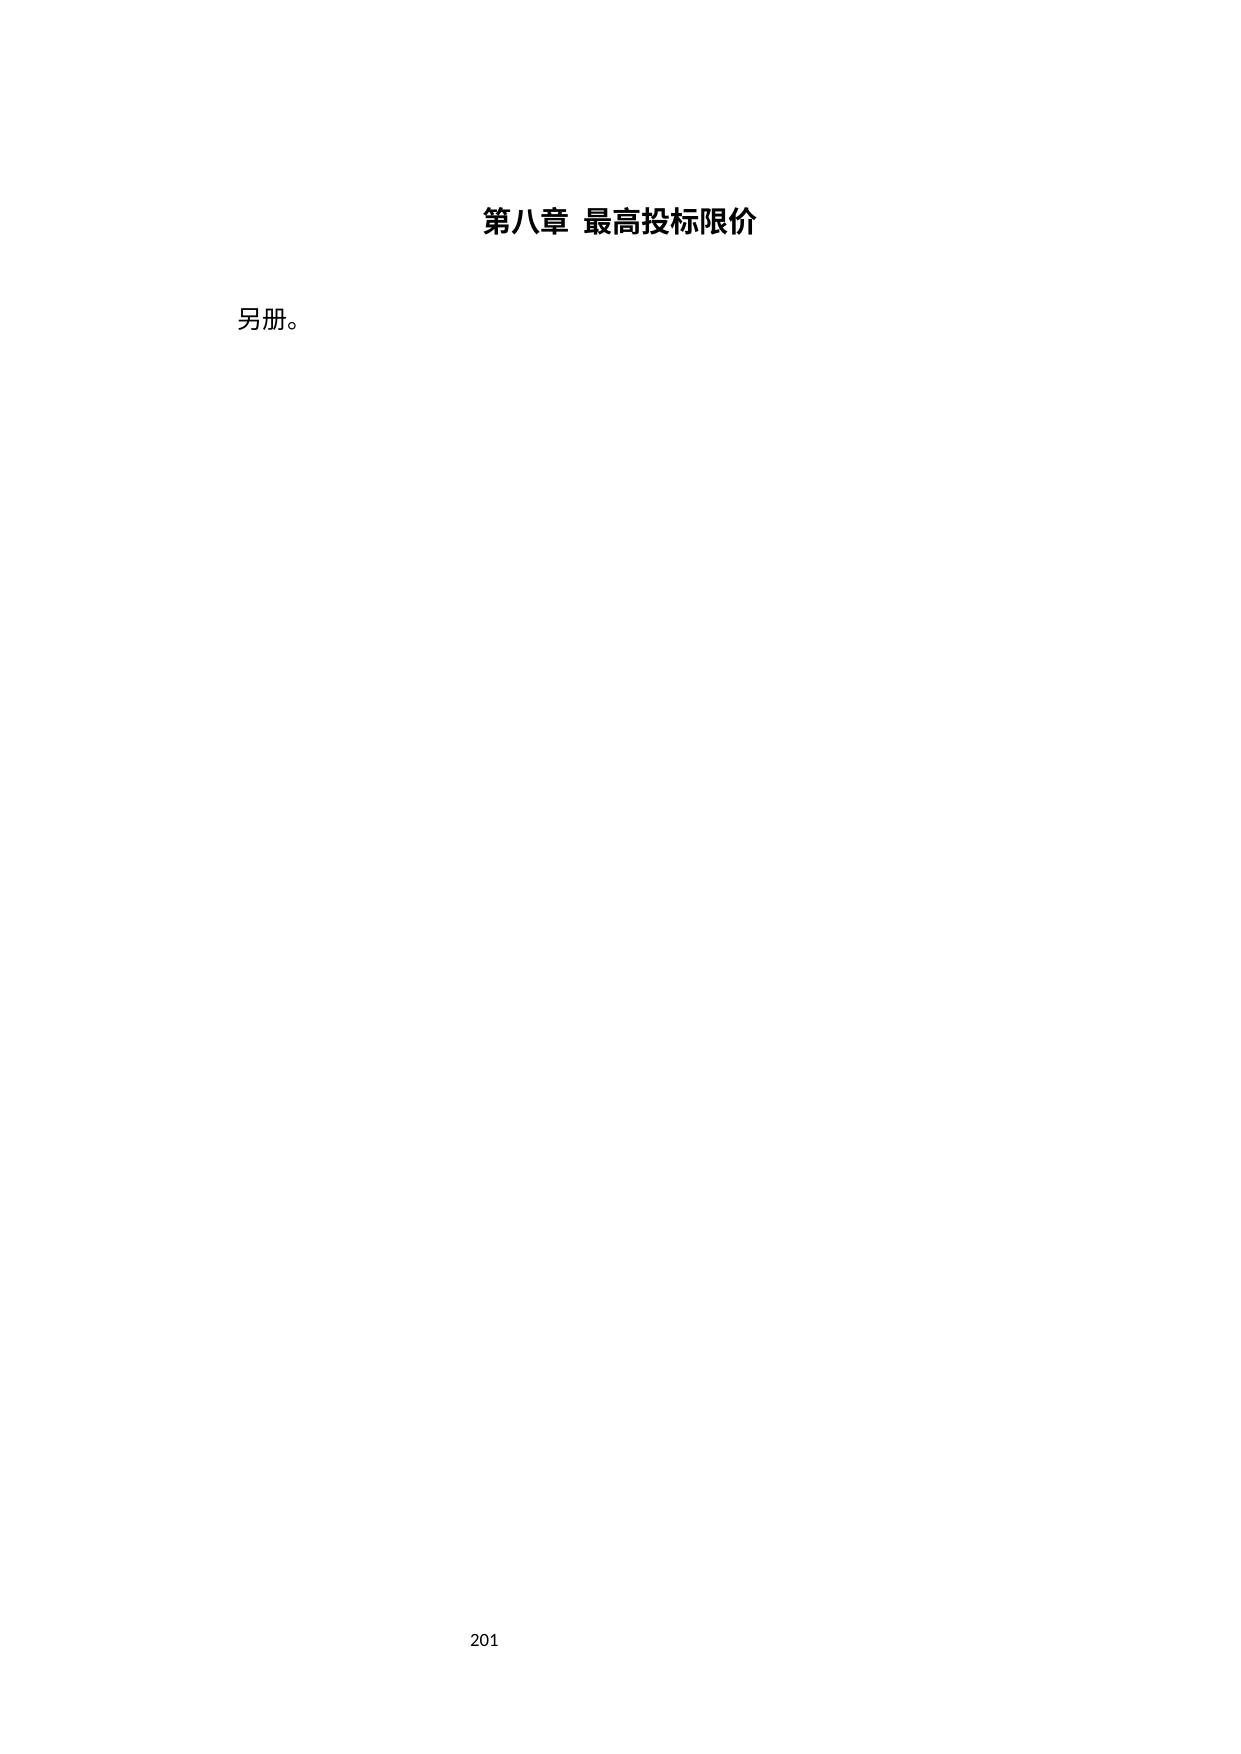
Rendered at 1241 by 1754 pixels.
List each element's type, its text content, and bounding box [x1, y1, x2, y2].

text 另册。 [187, 286, 1053, 351]
subtitle 第八章 最高投标限价 [187, 187, 1053, 252]
